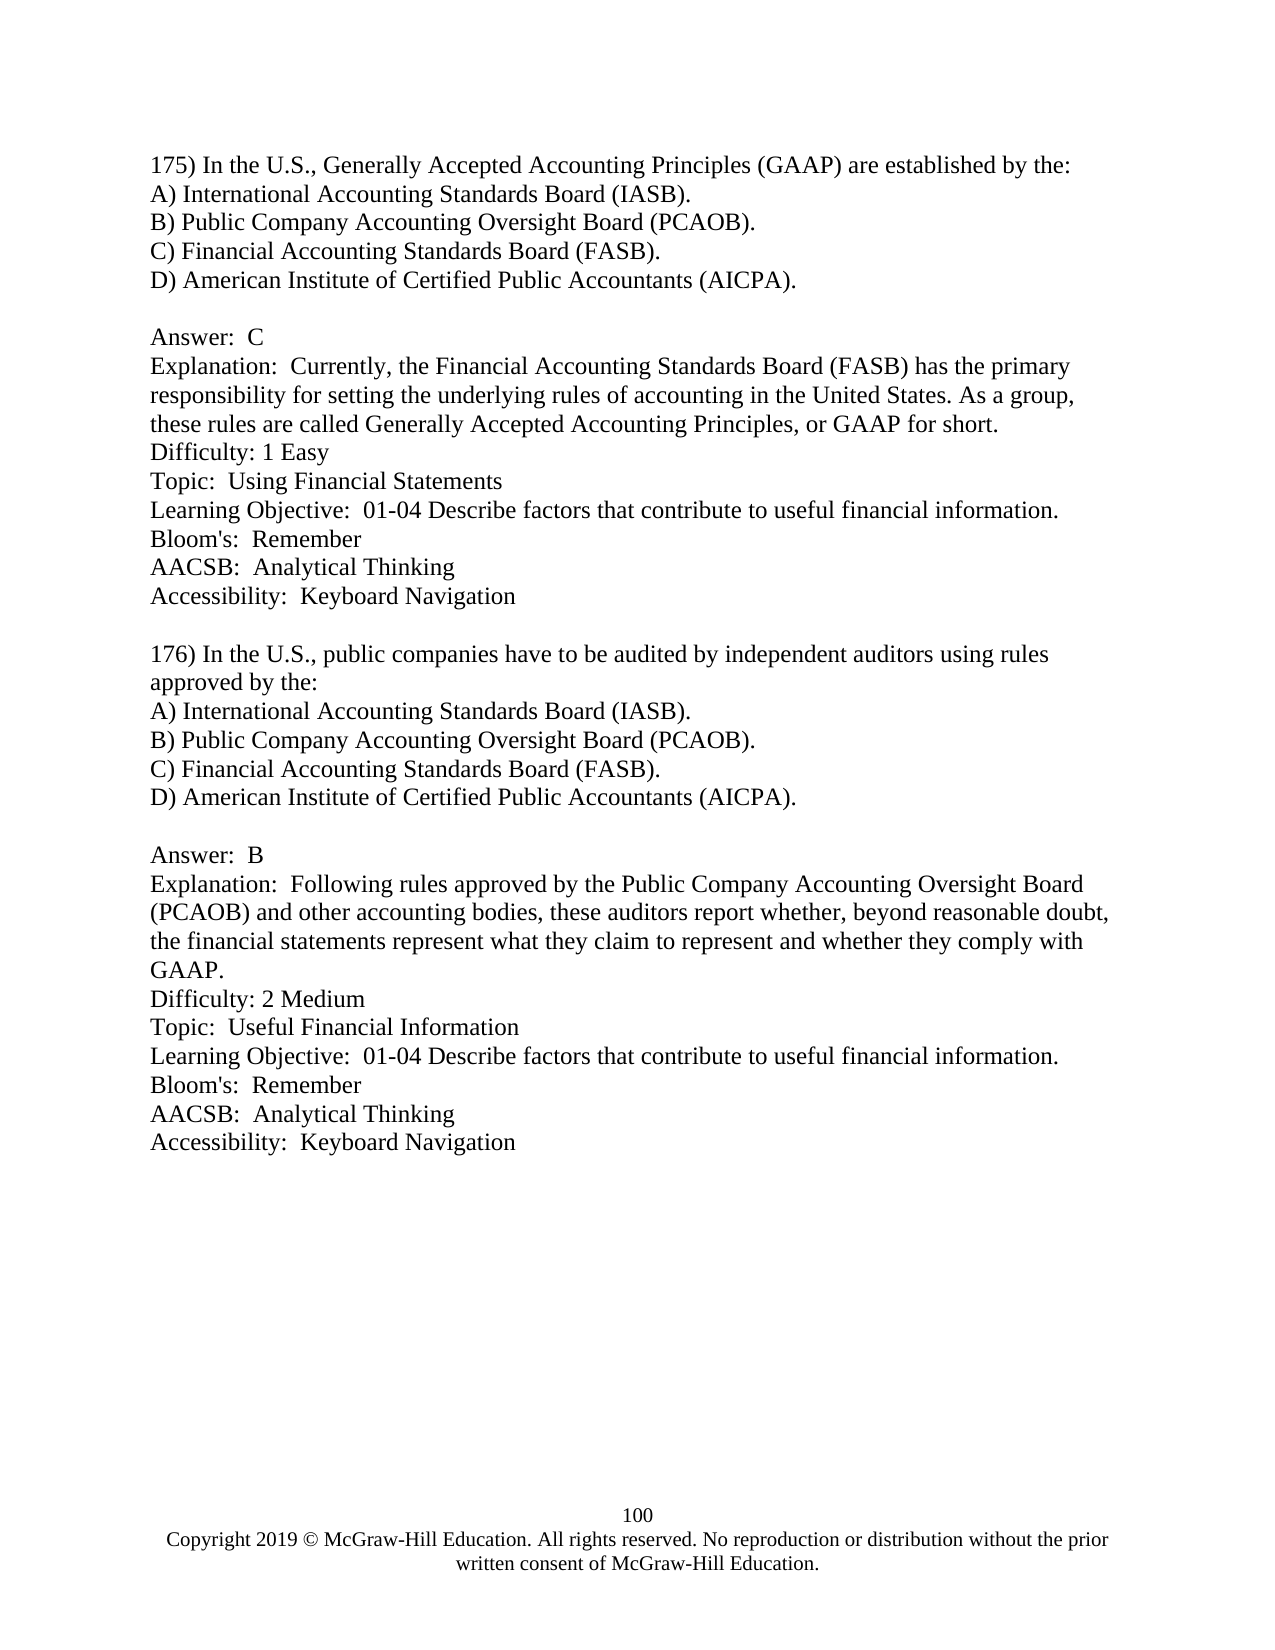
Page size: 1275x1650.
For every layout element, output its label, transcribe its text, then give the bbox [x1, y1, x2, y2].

text Difficulty: 1 Easy [150, 437, 1125, 466]
text Accessibility: Keyboard Navigation [150, 581, 1125, 610]
text A) International Accounting Standards Board (IASB). [150, 179, 1125, 207]
text B) Public Company Accounting Oversight Board (PCAOB). [150, 207, 1125, 236]
text A) International Accounting Standards Board (IASB). [150, 696, 1125, 725]
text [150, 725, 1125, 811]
text Explanation: Currently, the Financial Accounting Standards Board (FASB) has the primary responsibility for setting the underlying rules of accounting in the United States. As a group, these rules are called Generally Accepted Accounting Principles, or GAAP for short. [150, 351, 1125, 437]
text D) American Institute of Certified Public Accountants (AICPA). [150, 265, 1125, 294]
text AACSB: Analytical Thinking [150, 552, 1125, 581]
text C) Financial Accounting Standards Board (FASB). [150, 236, 1125, 265]
text 176) In the U.S., public companies have to be audited by independent auditors using rules approved by the: [150, 639, 1125, 696]
text 175) In the U.S., Generally Accepted Accounting Principles (GAAP) are established by the: [150, 150, 1125, 179]
text Topic: Using Financial Statements [150, 466, 1125, 495]
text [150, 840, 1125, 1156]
text Learning Objective: 01-04 Describe factors that contribute to useful financial information. [150, 495, 1125, 524]
text Bloom's: Remember [150, 524, 1125, 552]
text Answer: C [150, 322, 1125, 351]
